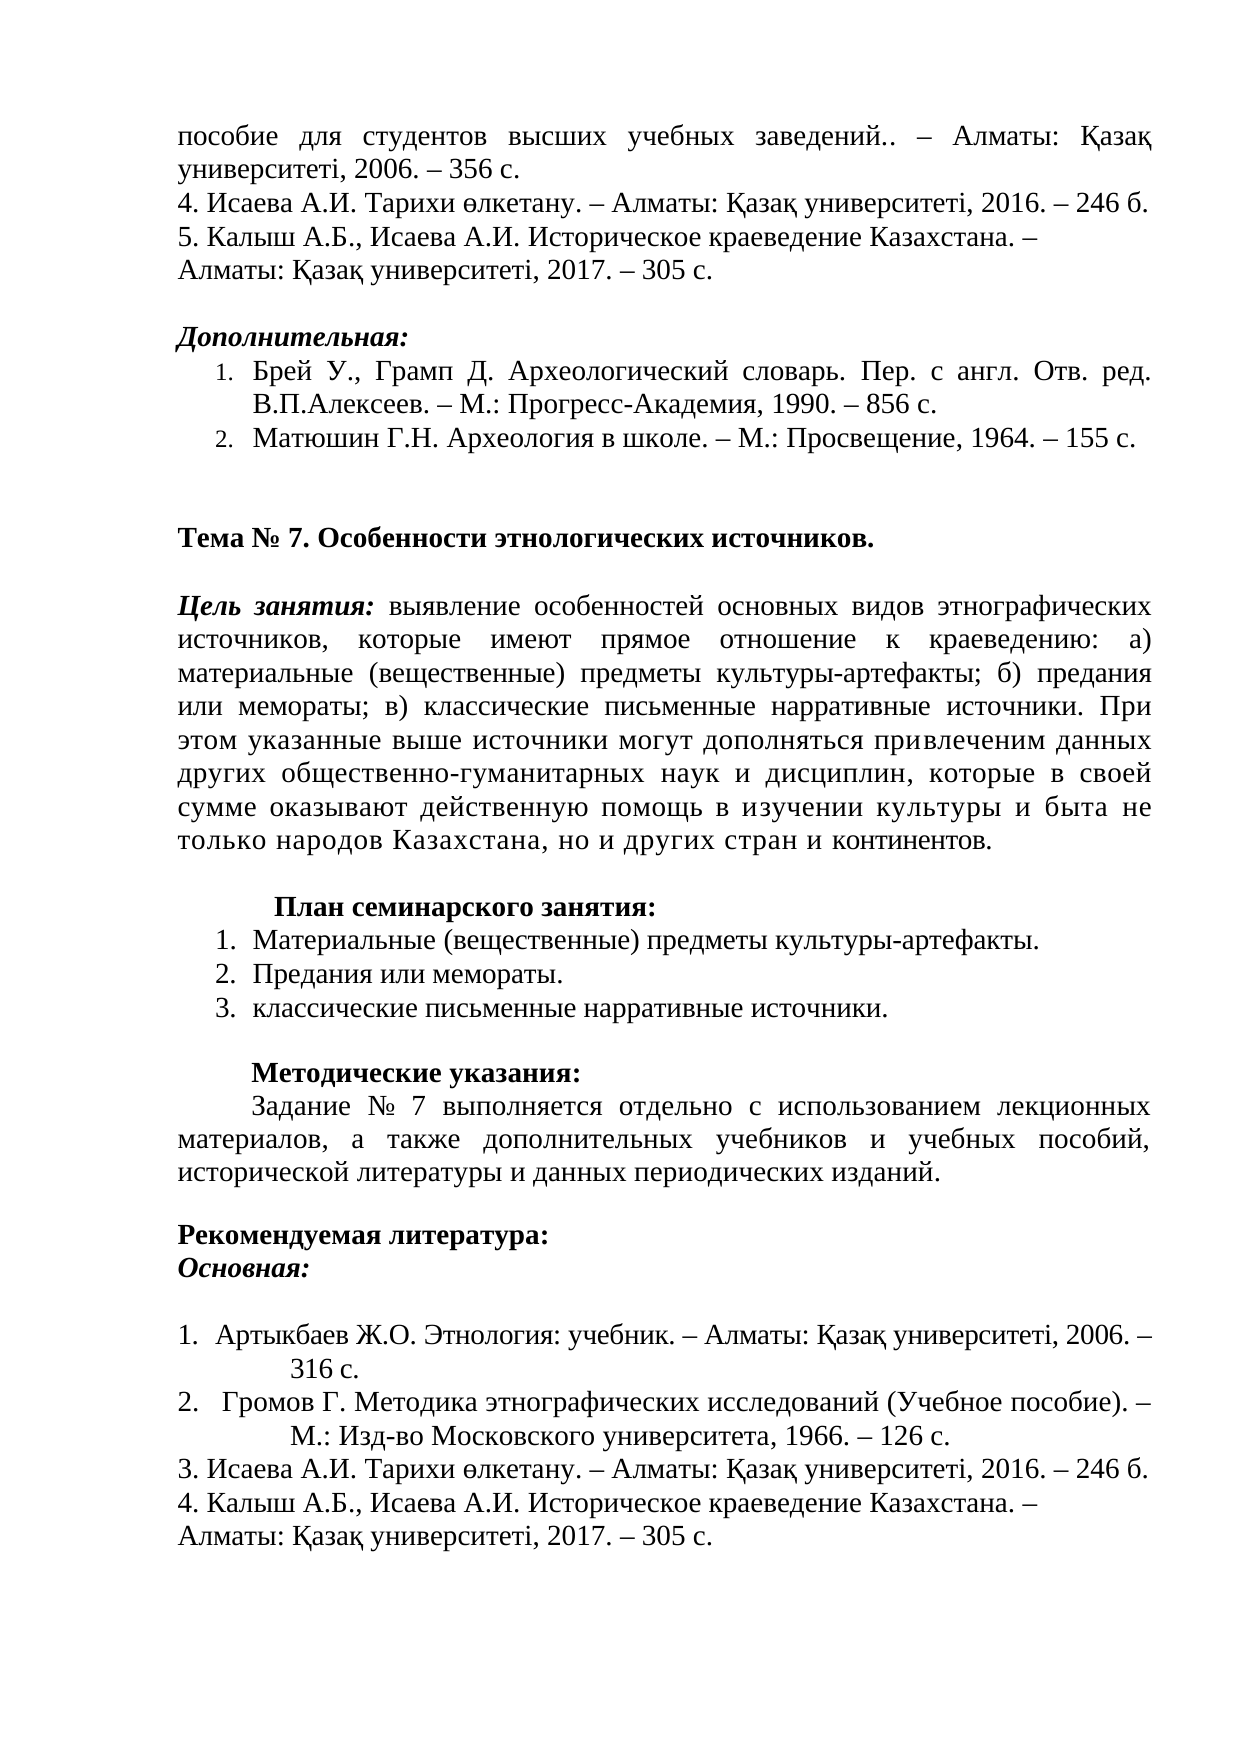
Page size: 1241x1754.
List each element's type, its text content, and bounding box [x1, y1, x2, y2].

text 3. Исаева А.И. Тарихи өлкетану. – Алматы: Қазақ университеті, 2016. – 246 б. [177, 1451, 1152, 1485]
text 5. Калыш А.Б., Исаева А.И. Историческое краеведение Казахстана. – Алматы: Қазақ университеті, 2017. – 305 с. [177, 219, 1152, 286]
text Задание № 7 выполняется отдельно с использованием лекционных материалов, а также дополнительных учебников и учебных пособий, исторической литературы и данных периодических изданий. [177, 1089, 1152, 1188]
text 4. Исаева А.И. Тарихи өлкетану. – Алматы: Қазақ университеті, 2016. – 246 б. [177, 185, 1152, 219]
list Материальные (вещественные) предметы культуры-артефакты. [215, 923, 1152, 956]
text Цель занятия: выявление особенностей основных видов этнографических источников, которые имеют прямое отношение к краеведению: а) материальные (вещественные) предметы культуры-артефакты; б) предания или мемораты; в) классические письменные нарративные источники. При этом указанные выше источники могут дополняться привлеченим данных других общественно-гуманитарных наук и дисциплин, которые в своей сумме оказывают действенную помощь в изучении культуры и быта не только народов Казахстана, но и других стран и континентов. [177, 588, 1152, 856]
list Брей У., Грамп Д. Археологический словарь. Пер. с англ. Отв. ред. В.П.Алексеев. – М.: Прогресс-Академия, 1990. – 856 с. [215, 353, 1152, 420]
text 4. Калыш А.Б., Исаева А.И. Историческое краеведение Казахстана. – Алматы: Қазақ университеті, 2017. – 305 с. [177, 1485, 1152, 1552]
text Основная: [177, 1251, 1152, 1284]
list Артыкбаев Ж.О. Этнология: учебник. – Алматы: Қазақ университеті, 2006. – 316 с. [177, 1317, 1152, 1384]
text Тема № 7. Особенности этнологических источников. [177, 521, 1152, 554]
list Предания или мемораты. [215, 956, 1152, 990]
text Рекомендуемая литература: [177, 1217, 1152, 1251]
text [177, 118, 1152, 185]
list Громов Г. Методика этнографических исследований (Учебное пособие). – М.: Изд-во Московского университета, 1966. – 126 с. [177, 1384, 1152, 1451]
list Матюшин Г.Н. Археология в школе. – М.: Просвещение, 1964. – 155 с. [215, 420, 1152, 453]
text Методические указания: [177, 1056, 1152, 1089]
list классические письменные нарративные источники. [215, 990, 1152, 1023]
text Дополнительная: [177, 319, 1152, 353]
list План семинарского занятия: [274, 889, 1152, 923]
